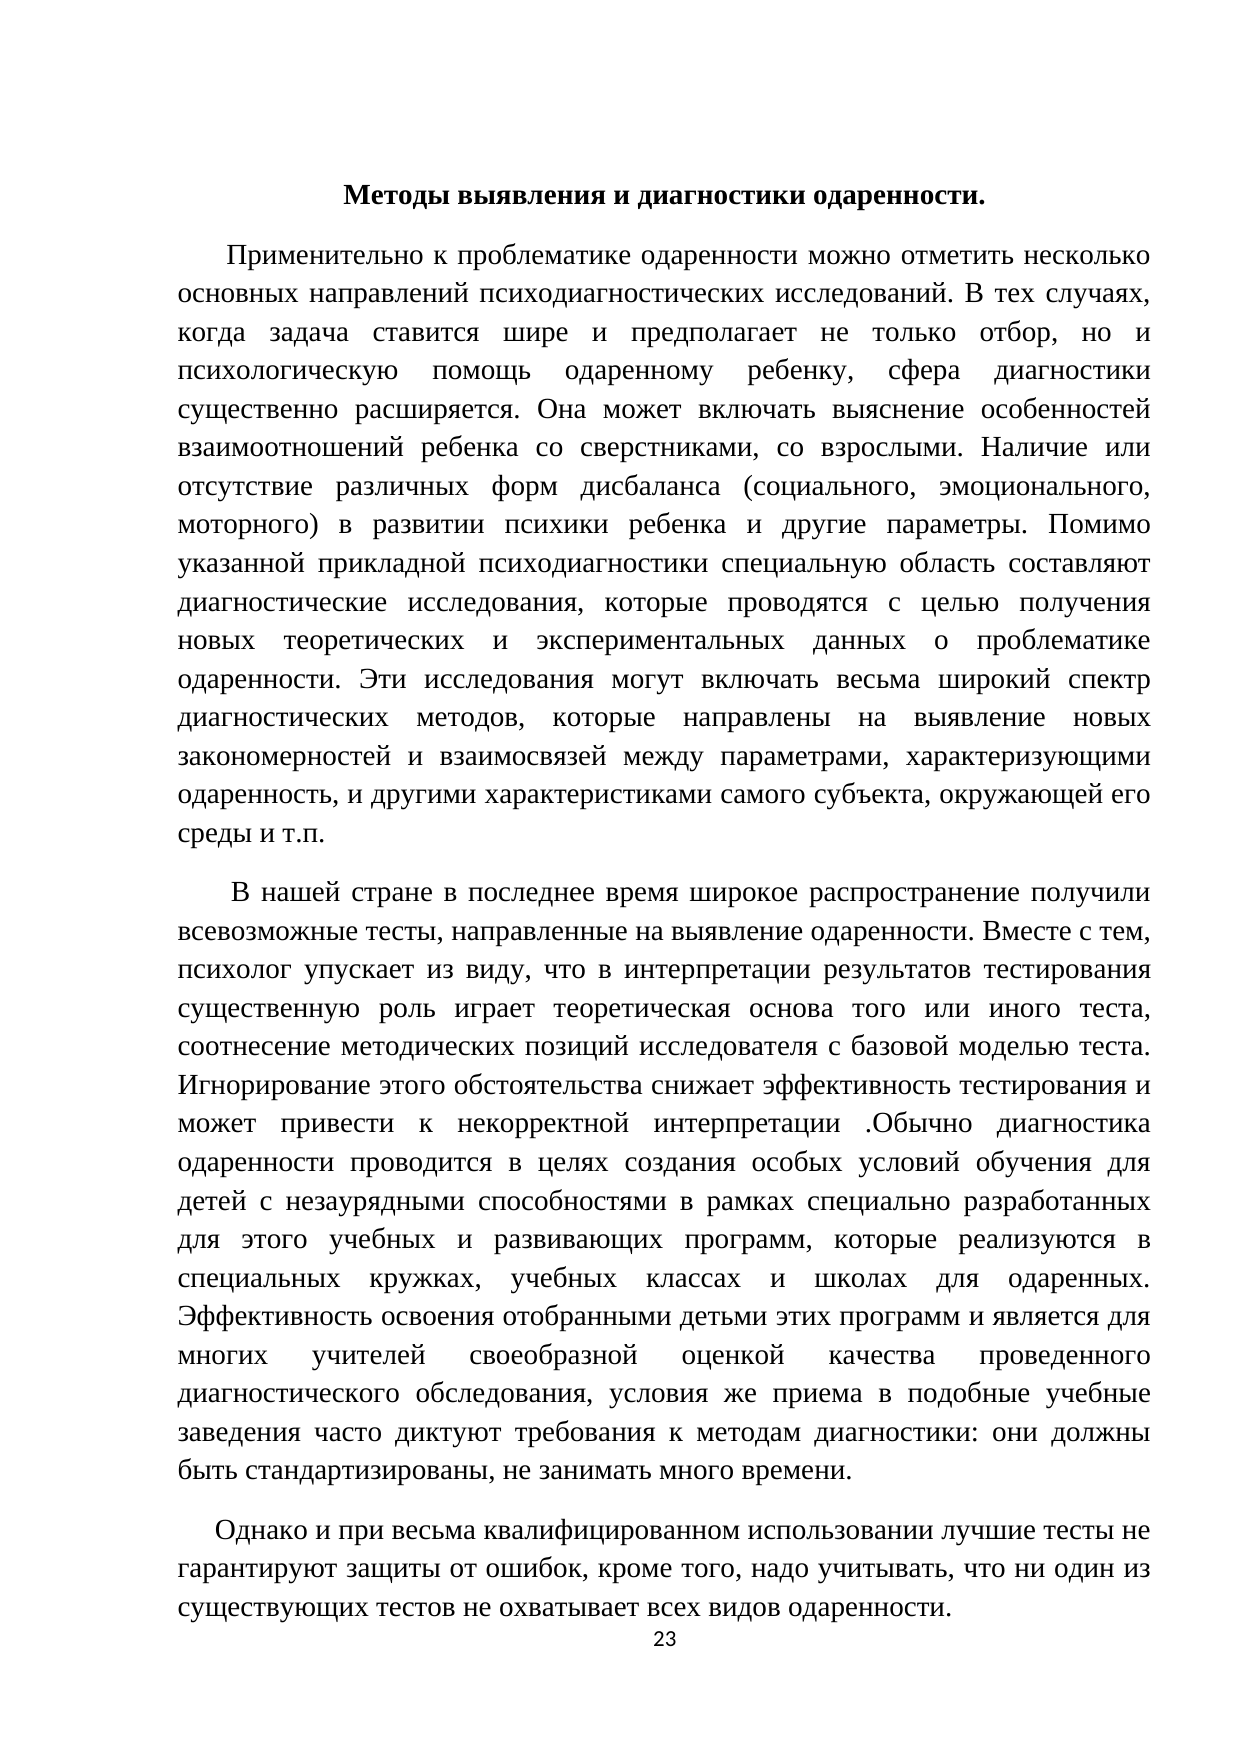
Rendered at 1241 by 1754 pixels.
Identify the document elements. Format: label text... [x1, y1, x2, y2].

text Применительно к проблематике одаренности можно отметить несколько основных направлений психодиагностических исследований. В тех случаях, когда задача ставится шире и предполагает не только отбор, но и психологическую помощь одаренному ребенку, сфера диагностики существенно расширяется. Она может включать выяснение особенностей взаимоотношений ребенка со сверстниками, со взрослыми. Наличие или отсутствие различных форм дисбаланса (социального, эмоционального, моторного) в развитии психики ребенка и другие параметры. Помимо указанной прикладной психодиагностики специальную область составляют диагностические исследования, которые проводятся с целью получения новых теоретических и экспериментальных данных о проблематике одаренности. Эти исследования могут включать весьма широкий спектр диагностических методов, которые направлены на выявление новых закономерностей и взаимосвязей между параметрами, характеризующими одаренность, и другими характеристиками самого субъекта, окружающей его среды и т.п. [177, 237, 1152, 848]
text Методы выявления и диагностики одаренности. [177, 177, 1152, 211]
text В нашей стране в последнее время широкое распространение получили всевозможные тесты, направленные на выявление одаренности. Вместе с тем, психолог упускает из виду, что в интерпретации результатов тестирования существенную роль играет теоретическая основа того или иного теста, соотнесение методических позиций исследователя с базовой моделью теста. Игнорирование этого обстоятельства снижает эффективность тестирования и может привести к некорректной интерпретации .Обычно диагностика одаренности проводится в целях создания особых условий обучения для детей с незаурядными способностями в рамках специально разработанных для этого учебных и развивающих программ, которые реализуются в специальных кружках, учебных классах и школах для одаренных. Эффективность освоения отобранными детьми этих программ и является для многих учителей своеобразной оценкой качества проведенного диагностического обследования, условия же приема в подобные учебные заведения часто диктуют требования к методам диагностики: они должны быть стандартизированы, не занимать много времени. [177, 874, 1152, 1486]
text Однако и при весьма квалифицированном использовании лучшие тесты не гарантируют защиты от ошибок, кроме того, надо учитывать, что ни один из существующих тестов не охватывает всех видов одаренности. [177, 1512, 1152, 1622]
